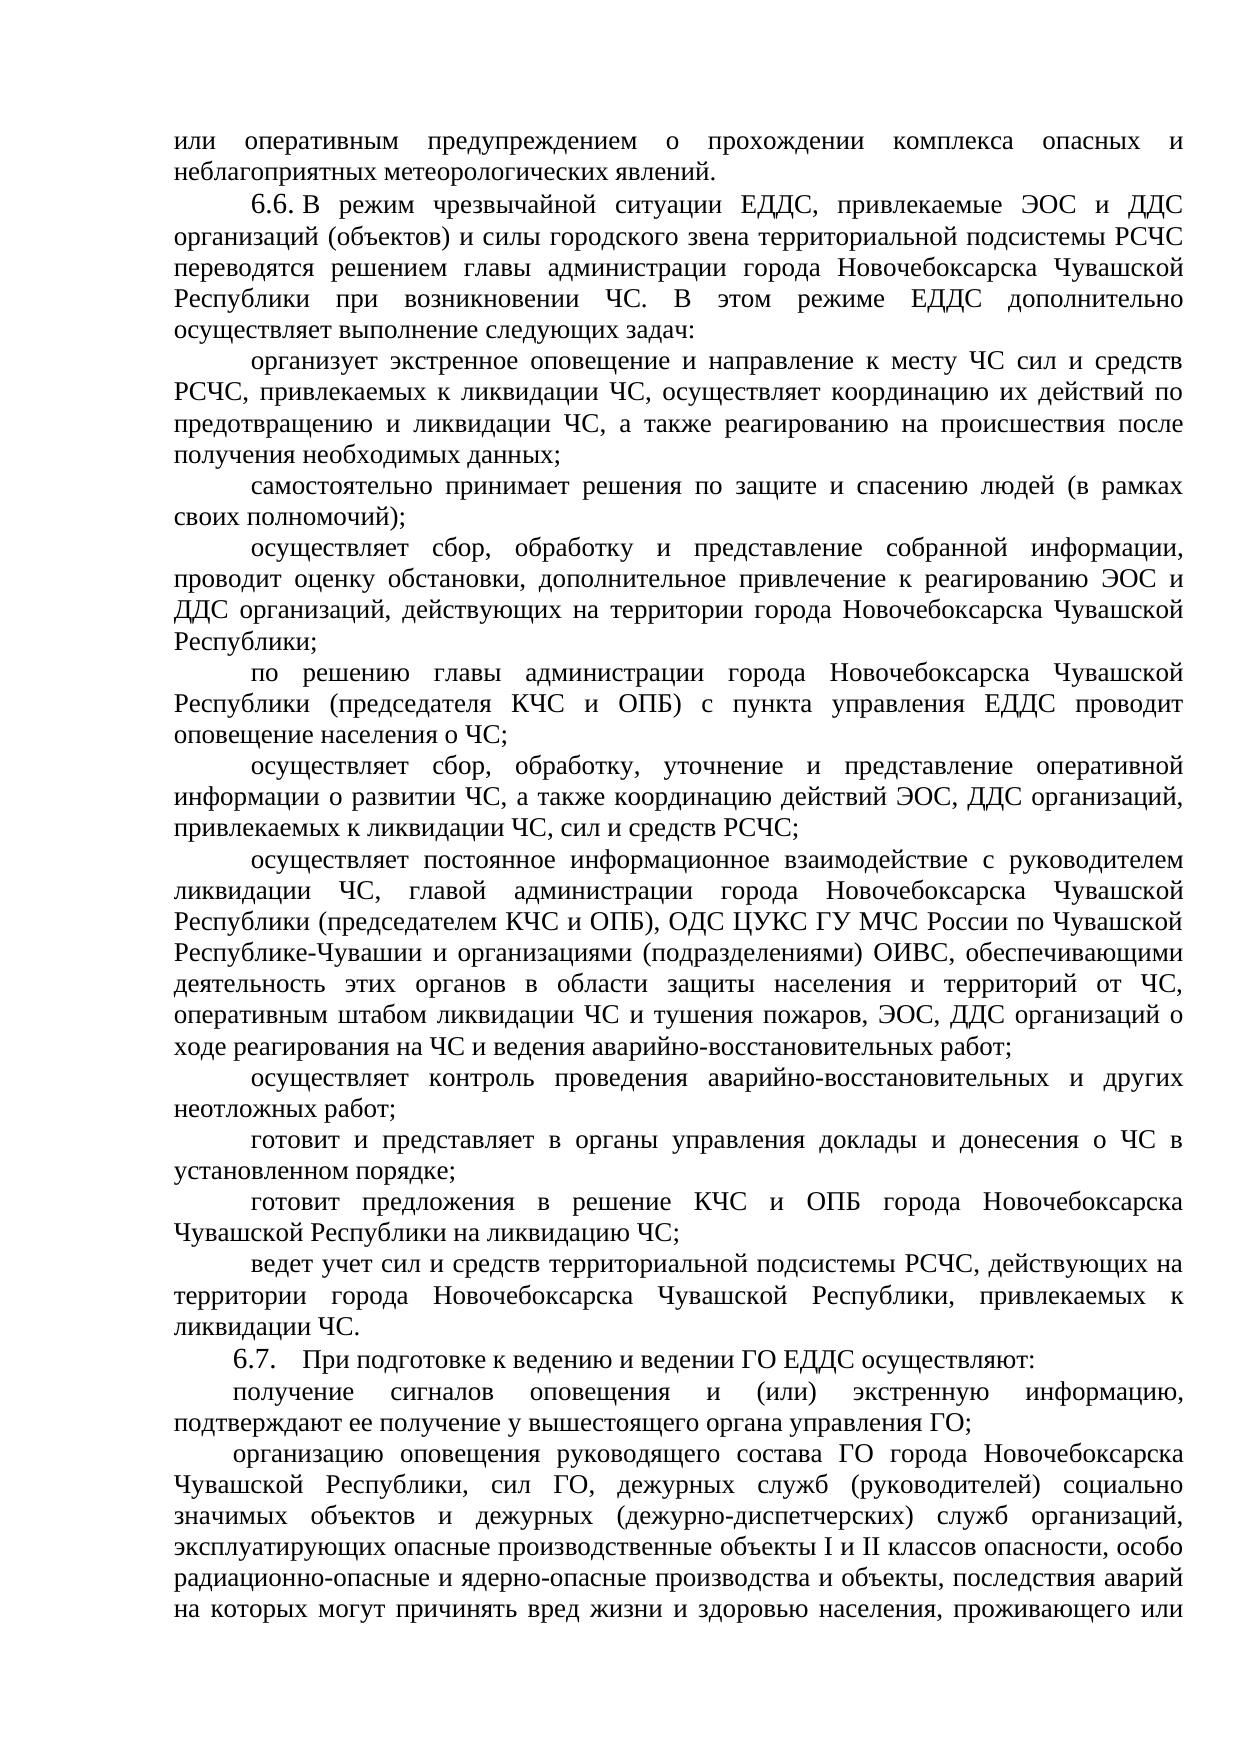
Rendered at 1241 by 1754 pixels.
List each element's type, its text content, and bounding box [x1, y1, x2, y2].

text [173, 124, 1185, 186]
text организует экстренное оповещение и направление к месту ЧС сил и средств РСЧС, привлекаемых к ликвидации ЧС, осуществляет координацию их действий по предотвращению и ликвидации ЧС, а также реагированию на происшествия после получения необходимых данных; [173, 344, 1185, 469]
list При подготовке к ведению и ведении ГО ЕДДС осуществляют: [173, 1341, 1185, 1374]
text готовит и представляет в органы управления доклады и донесения о ЧС в установленном порядке; [173, 1123, 1185, 1185]
text самостоятельно принимает решения по защите и спасению людей (в рамках своих полномочий); [173, 469, 1185, 531]
text получение сигналов оповещения и (или) экстренную информацию, подтверждают ее получение у вышестоящего органа управления ГО; [173, 1374, 1185, 1437]
text осуществляет сбор, обработку, уточнение и представление оперативной информации о развитии ЧС, а также координацию действий ЭОС, ДДС организаций, привлекаемых к ликвидации ЧС, сил и средств РСЧС; [173, 749, 1185, 843]
text ведет учет сил и средств территориальной подсистемы РСЧС, действующих на территории города Новочебоксарска Чувашской Республики, привлекаемых к ликвидации ЧС. [173, 1248, 1185, 1341]
text осуществляет постоянное информационное взаимодействие с руководителем ликвидации ЧС, главой администрации города Новочебоксарска Чувашской Республики (председателем КЧС и ОПБ), ОДС ЦУКС ГУ МЧС России по Чувашской Республике-Чувашии и организациями (подразделениями) ОИВС, обеспечивающими деятельность этих органов в области защиты населения и территорий от ЧС, оперативным штабом ликвидации ЧС и тушения пожаров, ЭОС, ДДС организаций о ходе реагирования на ЧС и ведения аварийно-восстановительных работ; [173, 843, 1185, 1061]
text готовит предложения в решение КЧС и ОПБ города Новочебоксарска Чувашской Республики на ликвидацию ЧС; [173, 1185, 1185, 1248]
text осуществляет контроль проведения аварийно-восстановительных и других неотложных работ; [173, 1061, 1185, 1123]
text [173, 1437, 1185, 1624]
text осуществляет сбор, обработку и представление собранной информации, проводит оценку обстановки, дополнительное привлечение к реагированию ЭОС и ДДС организаций, действующих на территории города Новочебоксарска Чувашской Республики; [173, 531, 1185, 656]
text по решению главы администрации города Новочебоксарска Чувашской Республики (председателя КЧС и ОПБ) с пункта управления ЕДДС проводит оповещение населения о ЧС; [173, 656, 1185, 749]
list В режим чрезвычайной ситуации ЕДДС, привлекаемые ЭОС и ДДС организаций (объектов) и силы городского звена территориальной подсистемы РСЧС переводятся решением главы администрации города Новочебоксарска Чувашской Республики при возникновении ЧС. В этом режиме ЕДДС дополнительно осуществляет выполнение следующих задач: [173, 186, 1185, 344]
